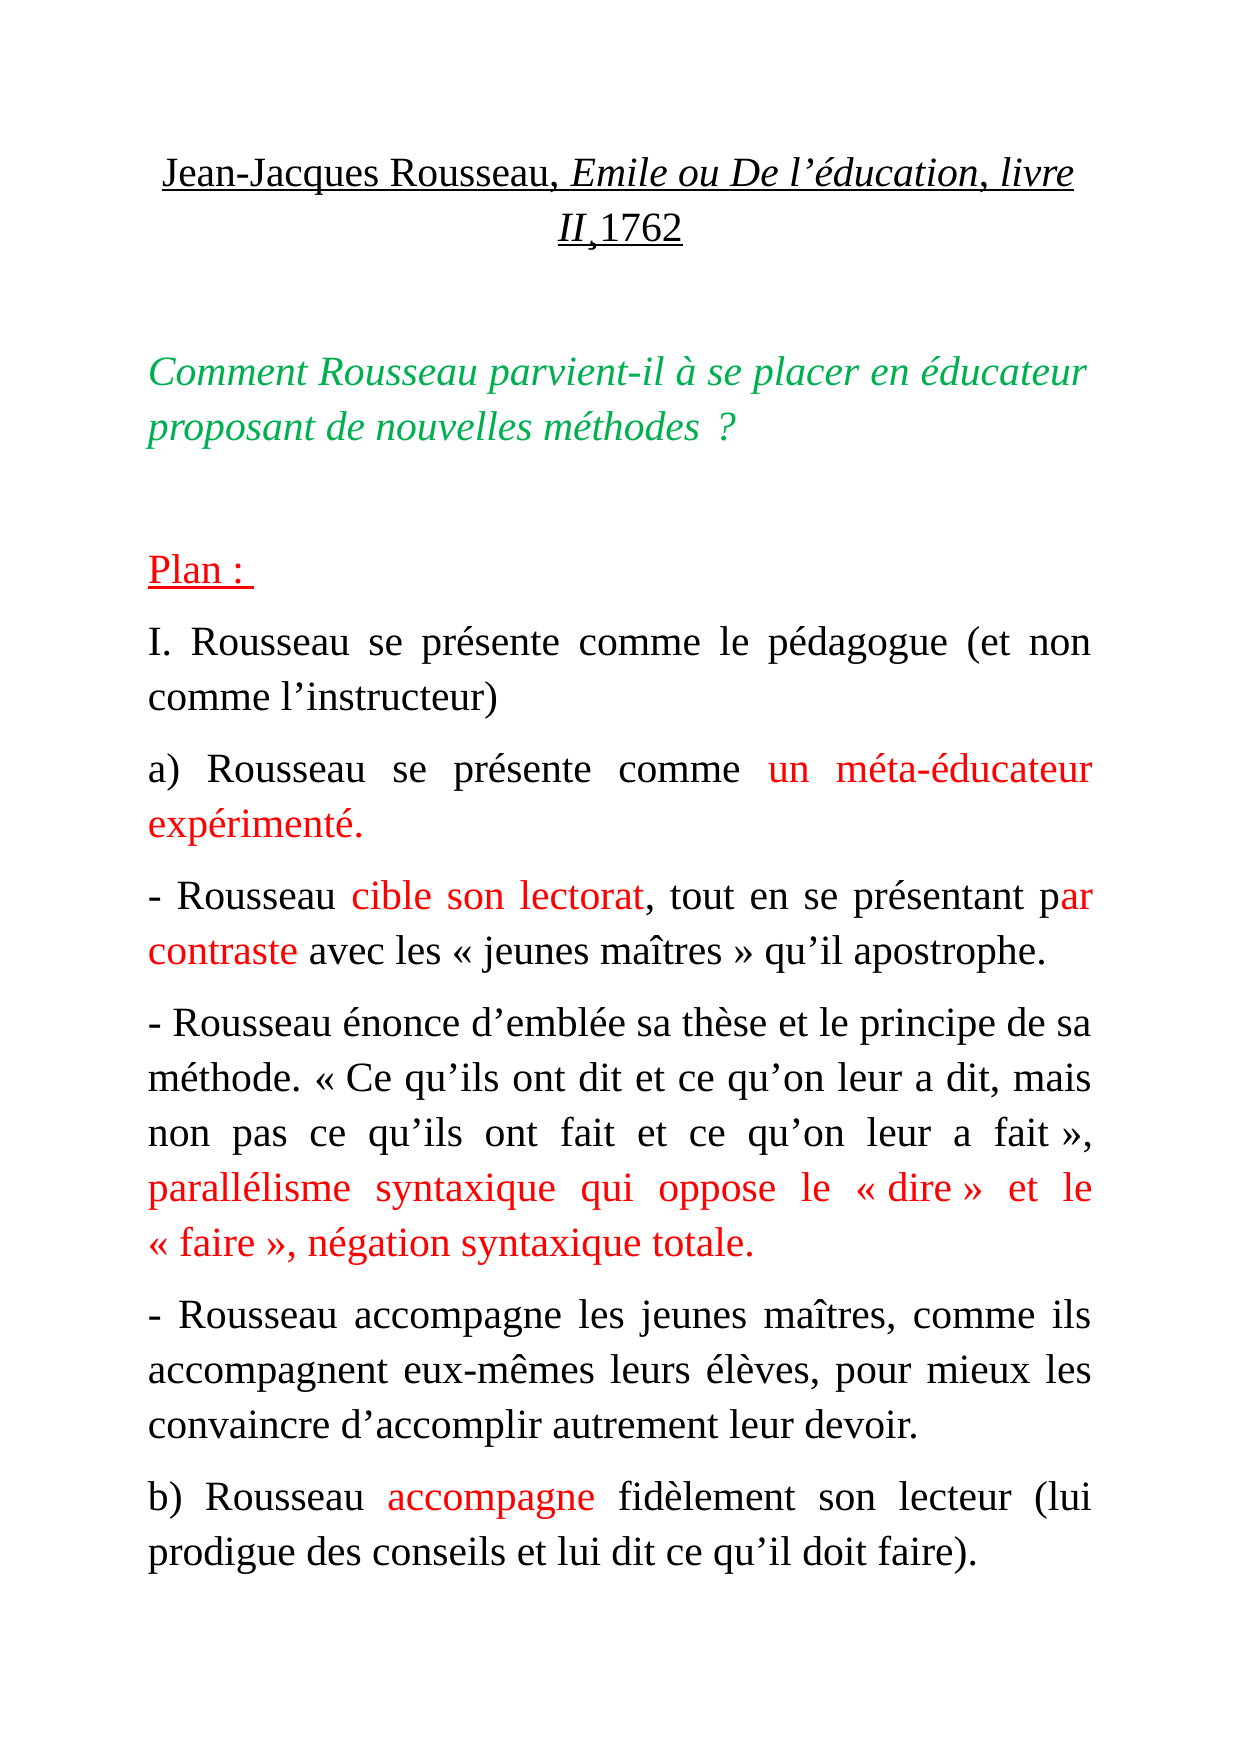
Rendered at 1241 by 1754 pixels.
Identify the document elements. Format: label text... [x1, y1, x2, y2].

text - Rousseau accompagne les jeunes maîtres, comme ils accompagnent eux-mêmes leurs élèves, pour mieux les convaincre d’accomplir autrement leur devoir. [148, 1289, 1093, 1448]
text I. Rousseau se présente comme le pédagogue (et non comme l’instructeur) [148, 617, 1093, 720]
text Jean-Jacques Rousseau, Emile ou De l’éducation, livre II¸1762 [148, 148, 1093, 251]
text Comment Rousseau parvient-il à se placer en éducateur proposant de nouvelles méthodes ? [148, 346, 1093, 449]
text - Rousseau énonce d’emblée sa thèse et le principe de sa méthode. « Ce qu’ils ont dit et ce qu’on leur a dit, mais non pas ce qu’ils ont fait et ce qu’on leur a fait », parallélisme syntaxique qui oppose le « dire » et le « faire », négation syntaxique totale. [148, 997, 1093, 1266]
text - Rousseau cible son lectorat, tout en se présentant par contraste avec les « jeunes maîtres » qu’il apostrophe. [148, 870, 1093, 973]
text b) Rousseau accompagne fidèlement son lecteur (lui prodigue des conseils et lui dit ce qu’il doit faire). [148, 1471, 1093, 1574]
text a) Rousseau se présente comme un méta-éducateur expérimenté. [148, 743, 1093, 847]
text Plan : [148, 545, 1093, 593]
